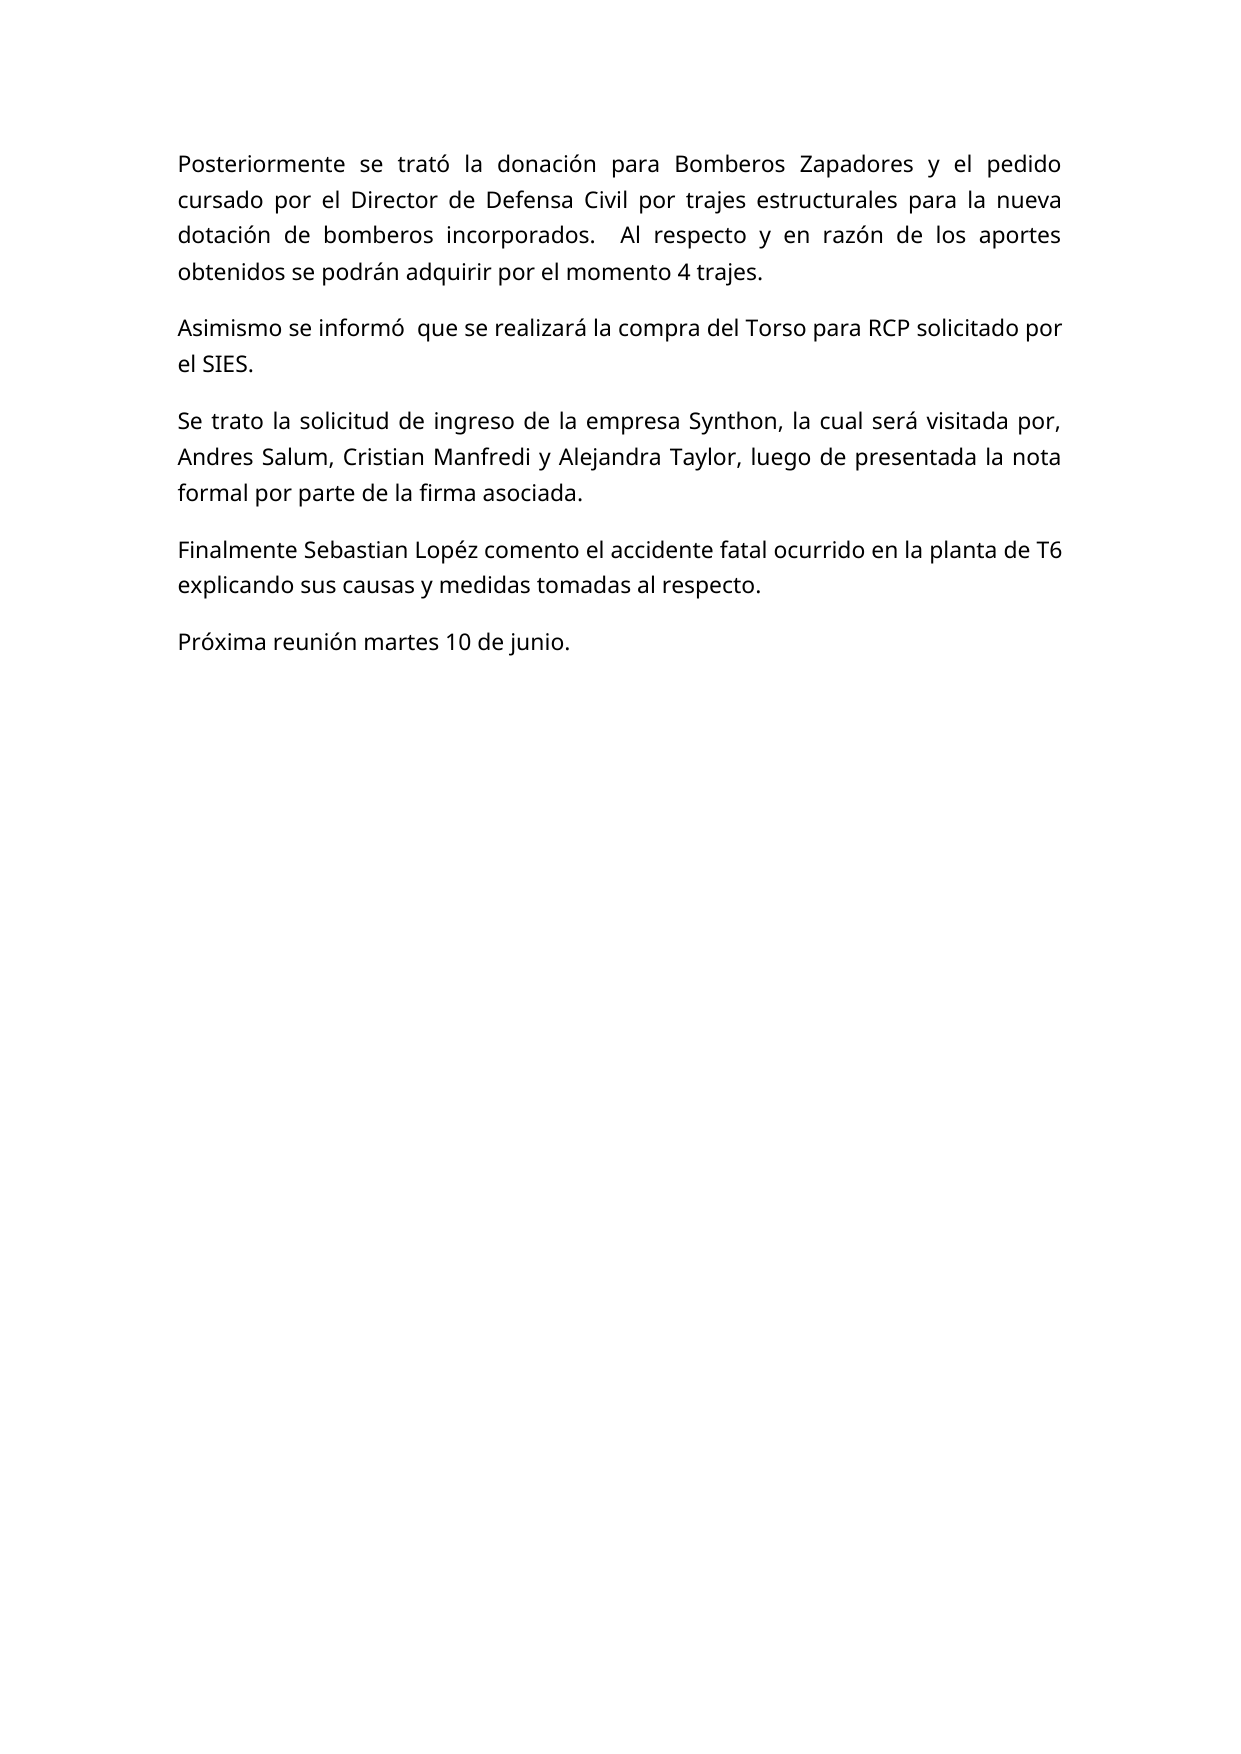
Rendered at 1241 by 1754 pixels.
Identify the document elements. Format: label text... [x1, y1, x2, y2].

text Próxima reunión martes 10 de junio. [177, 626, 1063, 657]
text Posteriormente se trató la donación para Bomberos Zapadores y el pedido cursado por el Director de Defensa Civil por trajes estructurales para la nueva dotación de bomberos incorporados. Al respecto y en razón de los aportes obtenidos se podrán adquirir por el momento 4 trajes. [177, 148, 1063, 287]
text Finalmente Sebastian Lopéz comento el accidente fatal ocurrido en la planta de T6 explicando sus causas y medidas tomadas al respecto. [177, 533, 1063, 601]
text Asimismo se informó que se realizará la compra del Torso para RCP solicitado por el SIES. [177, 312, 1063, 379]
text Se trato la solicitud de ingreso de la empresa Synthon, la cual será visitada por, Andres Salum, Cristian Manfredi y Alejandra Taylor, luego de presentada la nota formal por parte de la firma asociada. [177, 405, 1063, 508]
